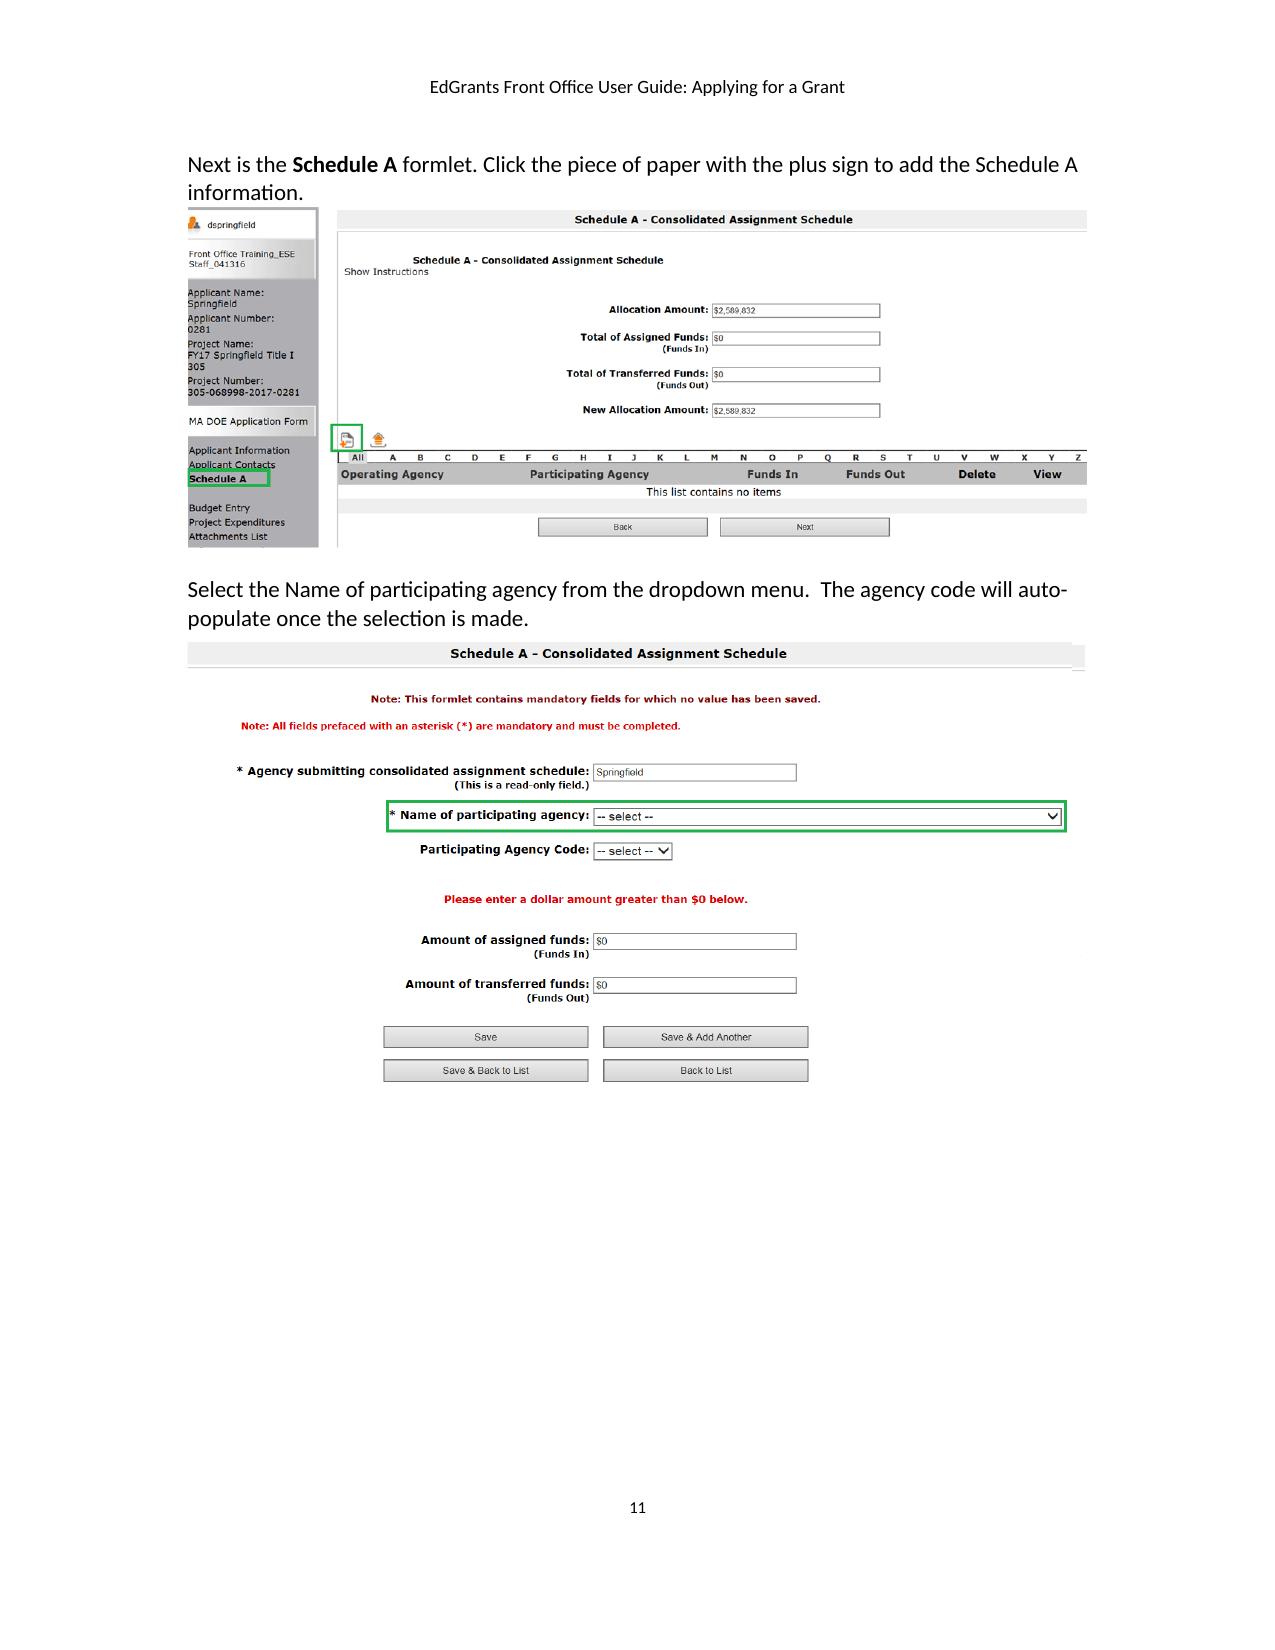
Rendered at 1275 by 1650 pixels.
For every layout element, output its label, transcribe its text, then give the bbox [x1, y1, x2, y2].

text Select the Name of participating agency from the dropdown menu. The agency code will auto-populate once the selection is made. [187, 576, 1087, 632]
text Next is the Schedule A formlet. Click the piece of paper with the plus sign to add the Schedule A information. [187, 150, 1087, 206]
picture [187, 206, 1088, 548]
picture [187, 631, 1086, 1087]
